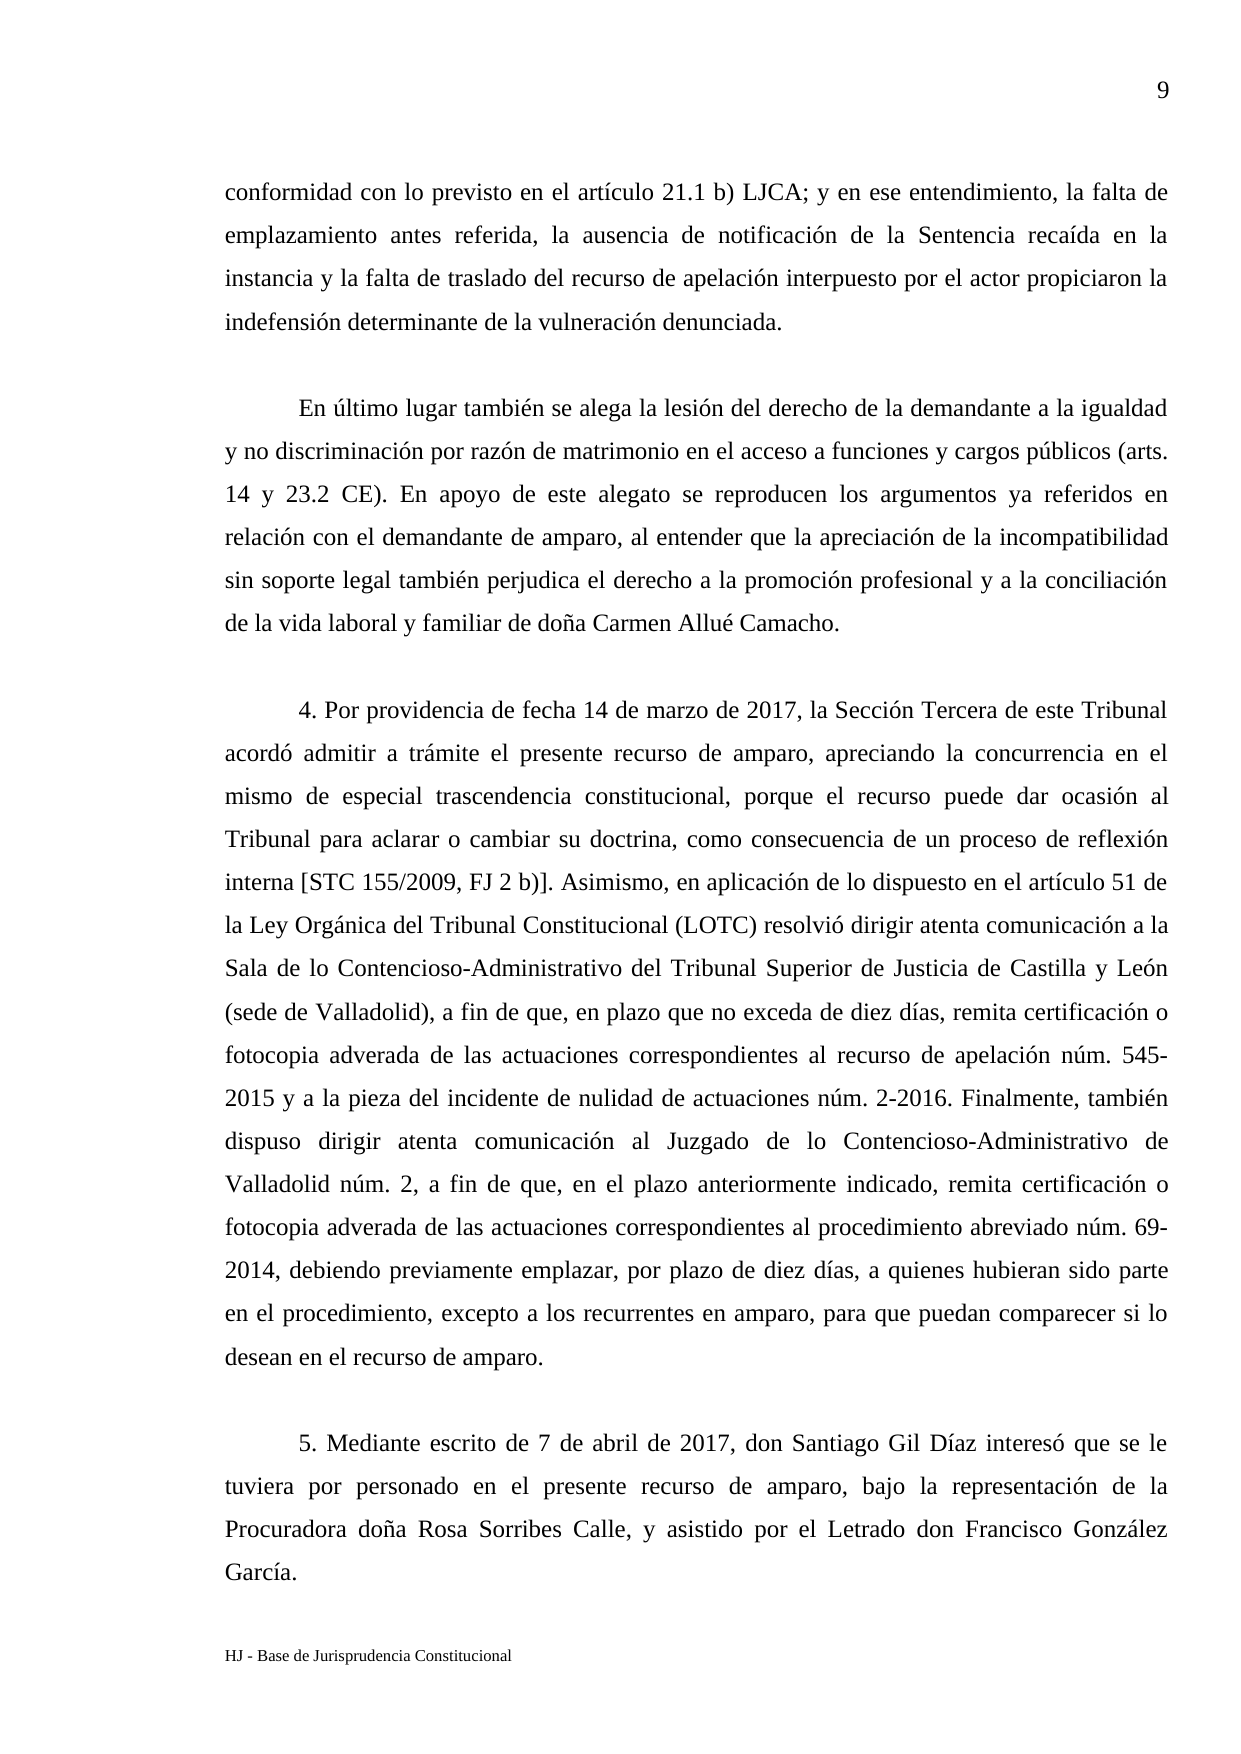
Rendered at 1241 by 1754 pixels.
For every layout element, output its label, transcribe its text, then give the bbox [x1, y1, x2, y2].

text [224, 177, 1169, 335]
text 4. Por providencia de fecha 14 de marzo de 2017, la Sección Tercera de este Tribunal acordó admitir a trámite el presente recurso de amparo, apreciando la concurrencia en el mismo de especial trascendencia constitucional, porque el recurso puede dar ocasión al Tribunal para aclarar o cambiar su doctrina, como consecuencia de un proceso de reflexión interna [STC 155/2009, FJ 2 b)]. Asimismo, en aplicación de lo dispuesto en el artículo 51 de la Ley Orgánica del Tribunal Constitucional (LOTC) resolvió dirigir atenta comunicación a la Sala de lo Contencioso-Administrativo del Tribunal Superior de Justicia de Castilla y León (sede de Valladolid), a fin de que, en plazo que no exceda de diez días, remita certificación o fotocopia adverada de las actuaciones correspondientes al recurso de apelación núm. 545-2015 y a la pieza del incidente de nulidad de actuaciones núm. 2-2016. Finalmente, también dispuso dirigir atenta comunicación al Juzgado de lo Contencioso-Administrativo de Valladolid núm. 2, a fin de que, en el plazo anteriormente indicado, remita certificación o fotocopia adverada de las actuaciones correspondientes al procedimiento abreviado núm. 69-2014, debiendo previamente emplazar, por plazo de diez días, a quienes hubieran sido parte en el procedimiento, excepto a los recurrentes en amparo, para que puedan comparecer si lo desean en el recurso de amparo. [224, 695, 1169, 1370]
text En último lugar también se alega la lesión del derecho de la demandante a la igualdad y no discriminación por razón de matrimonio en el acceso a funciones y cargos públicos (arts. 14 y 23.2 CE). En apoyo de este alegato se reproducen los argumentos ya referidos en relación con el demandante de amparo, al entender que la apreciación de la incompatibilidad sin soporte legal también perjudica el derecho a la promoción profesional y a la conciliación de la vida laboral y familiar de doña Carmen Allué Camacho. [224, 393, 1169, 637]
text 5. Mediante escrito de 7 de abril de 2017, don Santiago Gil Díaz interesó que se le tuviera por personado en el presente recurso de amparo, bajo la representación de la Procuradora doña Rosa Sorribes Calle, y asistido por el Letrado don Francisco González García. [224, 1428, 1169, 1586]
